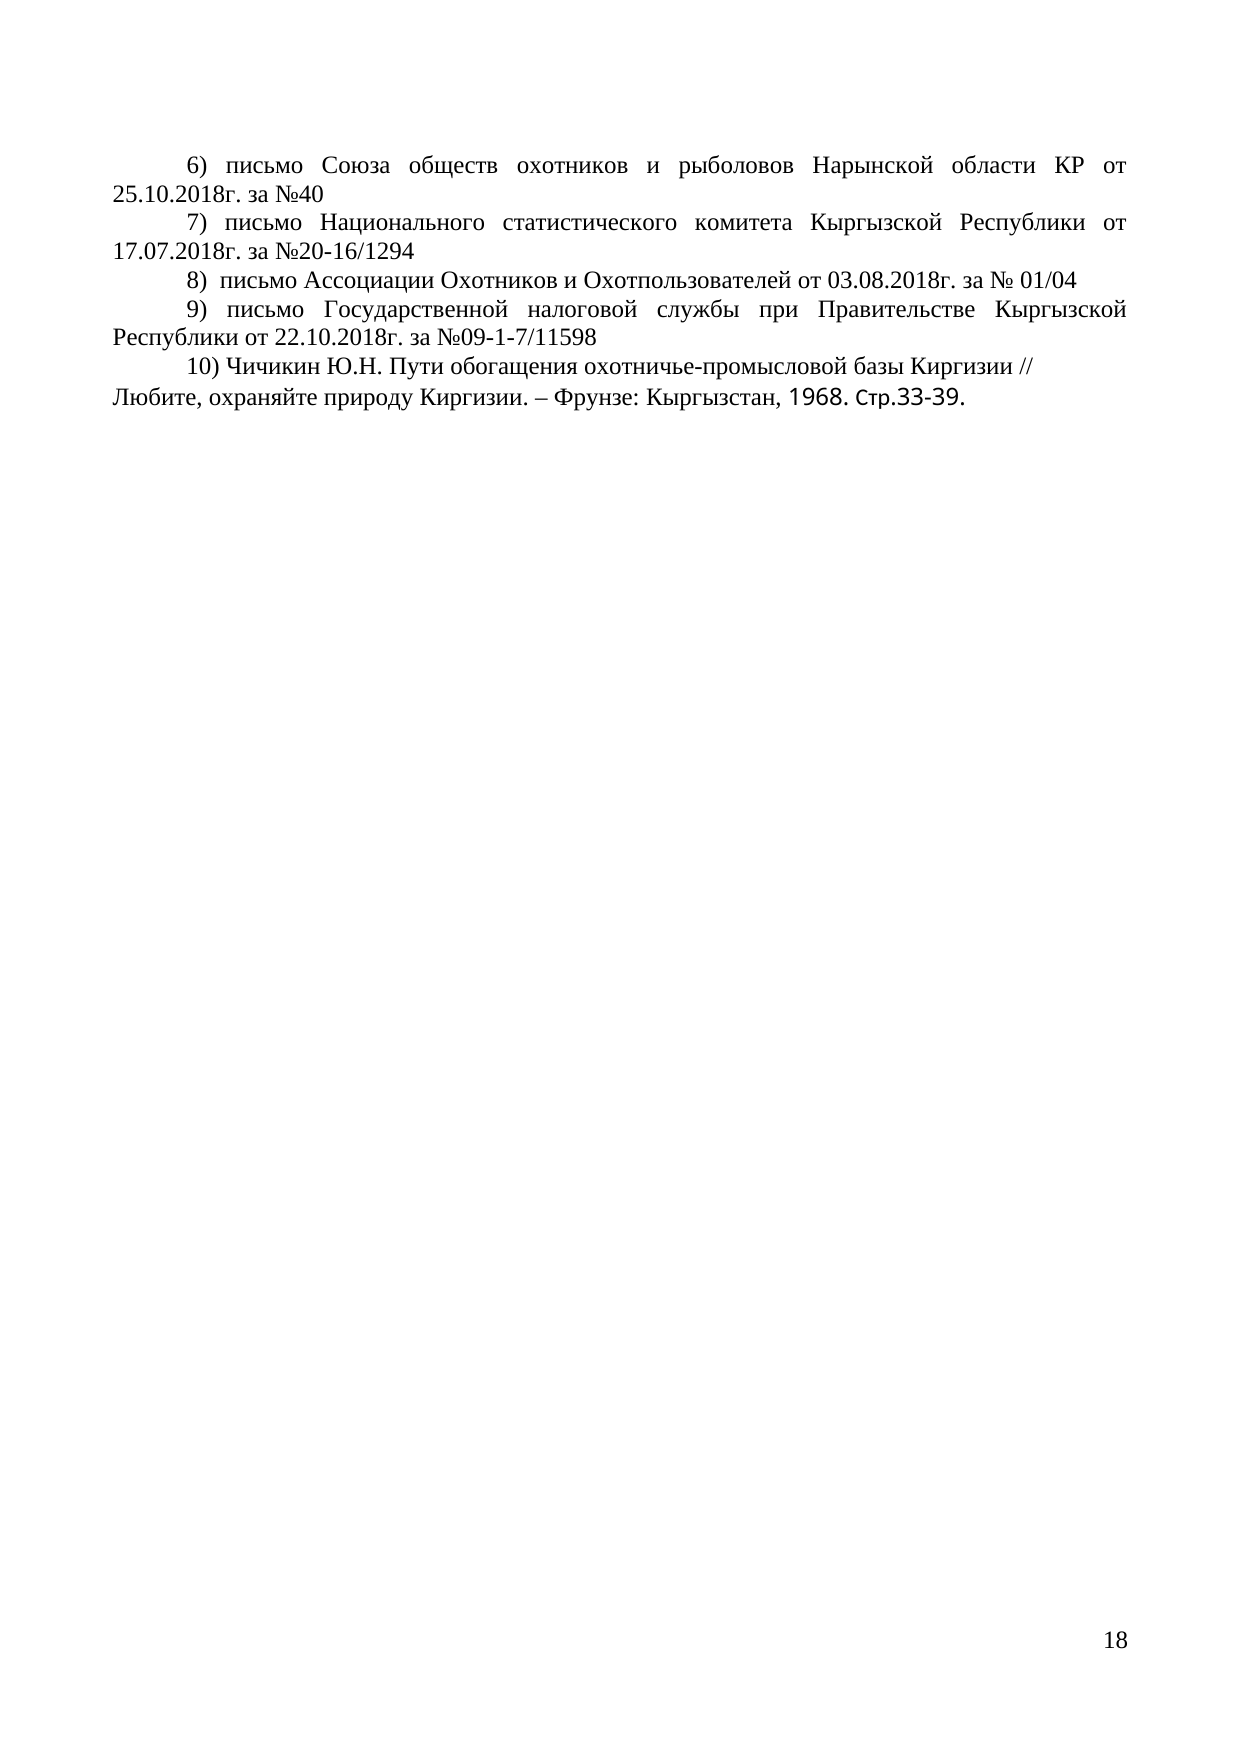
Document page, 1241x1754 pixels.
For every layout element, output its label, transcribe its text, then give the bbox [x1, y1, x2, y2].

text 9) письмо Государственной налоговой службы при Правительстве Кыргызской Республики от 22.10.2018г. за №09-1-7/11598 [112, 294, 1128, 351]
text 7) письмо Национального статистического комитета Кыргызской Республики от 17.07.2018г. за №20-16/1294 [112, 207, 1128, 265]
text 6) письмо Союза обществ охотников и рыболовов Нарынской области КР от 25.10.2018г. за №40 [112, 150, 1128, 207]
text 10) Чичикин Ю.Н. Пути обогащения охотничье-промысловой базы Киргизии // Любите, охраняйте природу Киргизии. – Фрунзе: Кыргызстан, 1968. Стр.33-39. [112, 351, 1128, 413]
text 8) письмо Ассоциации Охотников и Охотпользователей от 03.08.2018г. за № 01/04 [112, 265, 1128, 294]
